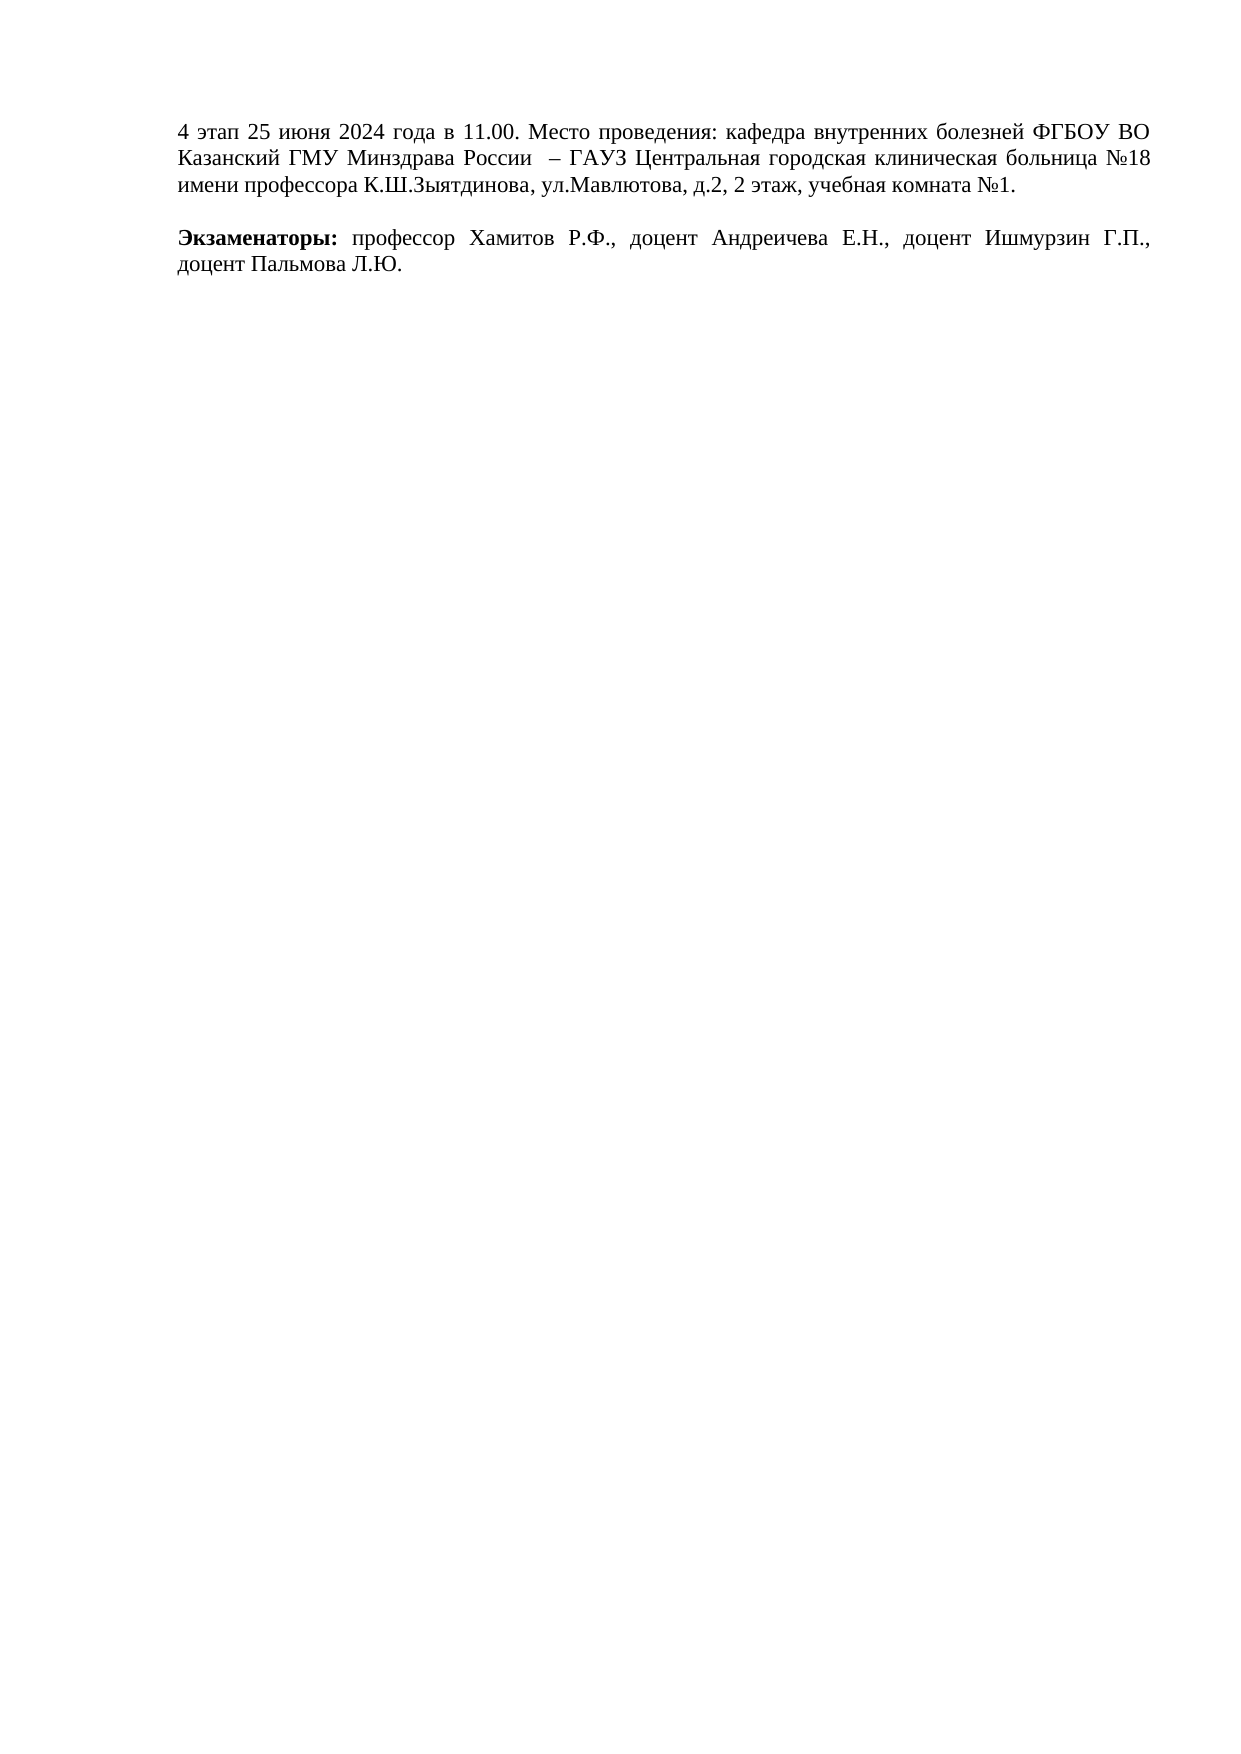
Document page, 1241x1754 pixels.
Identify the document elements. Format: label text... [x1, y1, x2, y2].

text Экзаменаторы: профессор Хамитов Р.Ф., доцент Андреичева Е.Н., доцент Ишмурзин Г.П., доцент Пальмова Л.Ю. [177, 223, 1152, 276]
text 4 этап 25 июня 2024 года в 11.00. Место проведения: кафедра внутренних болезней ФГБОУ ВО Казанский ГМУ Минздрава России – ГАУЗ Центральная городская клиническая больница №18 имени профессора К.Ш.Зыятдинова, ул.Мавлютова, д.2, 2 этаж, учебная комната №1. [177, 118, 1152, 197]
